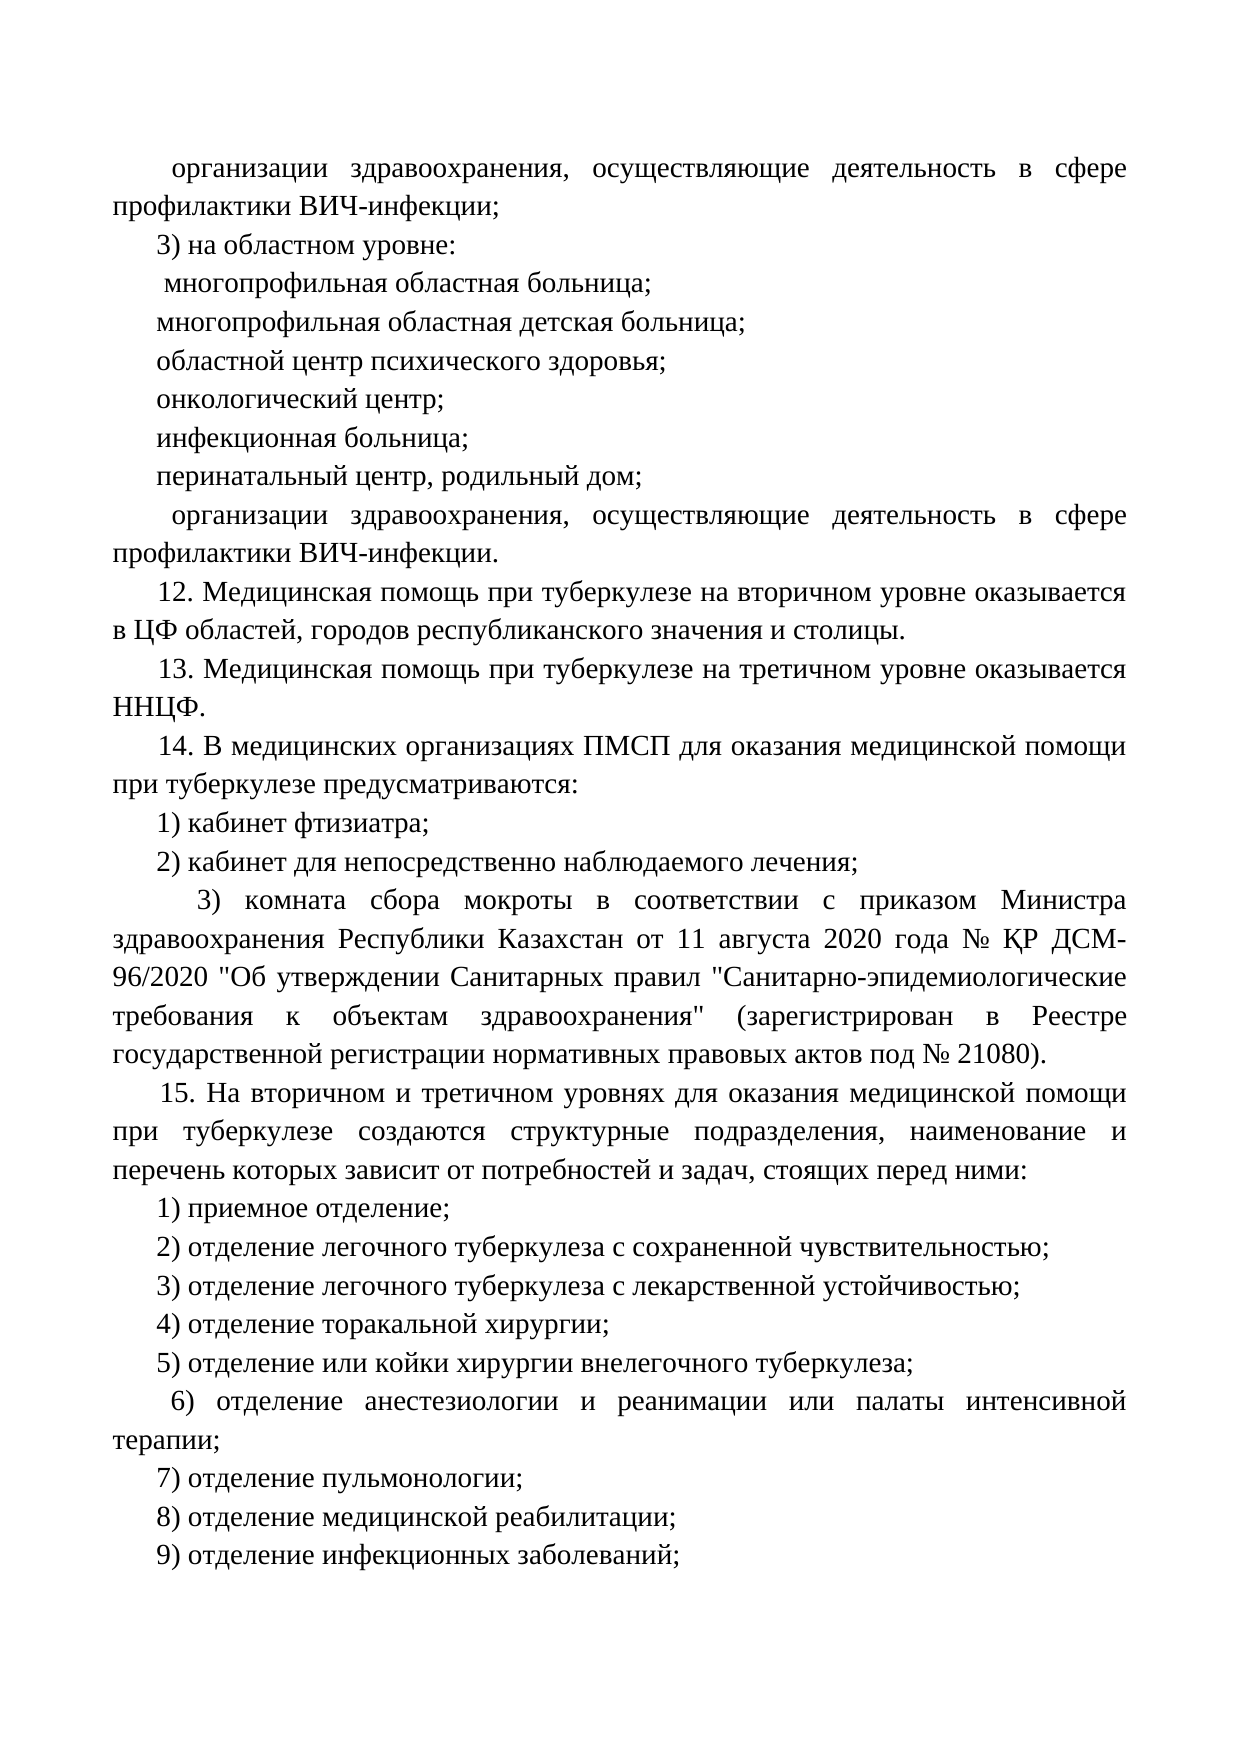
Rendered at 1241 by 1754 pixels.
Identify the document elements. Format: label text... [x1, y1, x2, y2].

text 8) отделение медицинской реабилитации; [112, 1499, 1128, 1532]
text 3) комната сбора мокроты в соответствии с приказом Министра здравоохранения Республики Казахстан от 11 августа 2020 года № ҚР ДСМ-96/2020 "Об утверждении Санитарных правил "Санитарно-эпидемиологические требования к объектам здравоохранения" (зарегистрирован в Реестре государственной регистрации нормативных правовых актов под № 21080). [112, 882, 1128, 1070]
text 15. На вторичном и третичном уровнях для оказания медицинской помощи при туберкулезе создаются структурные подразделения, наименование и перечень которых зависит от потребностей и задач, стоящих перед ними: [112, 1075, 1128, 1186]
text 12. Медицинская помощь при туберкулезе на вторичном уровне оказывается в ЦФ областей, городов республиканского значения и столицы. [112, 574, 1128, 646]
text 3) отделение легочного туберкулеза с лекарственной устойчивостью; [112, 1268, 1128, 1301]
text организации здравоохранения, осуществляющие деятельность в сфере профилактики ВИЧ-инфекции. [112, 497, 1128, 569]
text 6) отделение анестезиологии и реанимации или палаты интенсивной терапии; [112, 1383, 1128, 1455]
text организации здравоохранения, осуществляющие деятельность в сфере профилактики ВИЧ-инфекции; [112, 150, 1128, 222]
text 14. В медицинских организациях ПМСП для оказания медицинской помощи при туберкулезе предусматриваются: [112, 728, 1128, 800]
text 7) отделение пульмонологии; [112, 1460, 1128, 1494]
text многопрофильная областная детская больница; [112, 304, 1128, 338]
text 3) на областном уровне: [112, 227, 1128, 261]
text 9) отделение инфекционных заболеваний; [112, 1537, 1128, 1571]
text 1) кабинет фтизиатра; [112, 805, 1128, 839]
text 13. Медицинская помощь при туберкулезе на третичном уровне оказывается ННЦФ. [112, 651, 1128, 723]
text 4) отделение торакальной хирургии; [112, 1306, 1128, 1340]
text 2) отделение легочного туберкулеза с сохраненной чувствительностью; [112, 1229, 1128, 1263]
text перинатальный центр, родильный дом; [112, 458, 1128, 492]
text онкологический центр; [112, 381, 1128, 415]
text инфекционная больница; [112, 420, 1128, 453]
text 2) кабинет для непосредственно наблюдаемого лечения; [112, 844, 1128, 877]
text 1) приемное отделение; [112, 1191, 1128, 1224]
text многопрофильная областная больница; [112, 266, 1128, 299]
text 5) отделение или койки хирургии внелегочного туберкулеза; [112, 1345, 1128, 1378]
text областной центр психического здоровья; [112, 343, 1128, 376]
